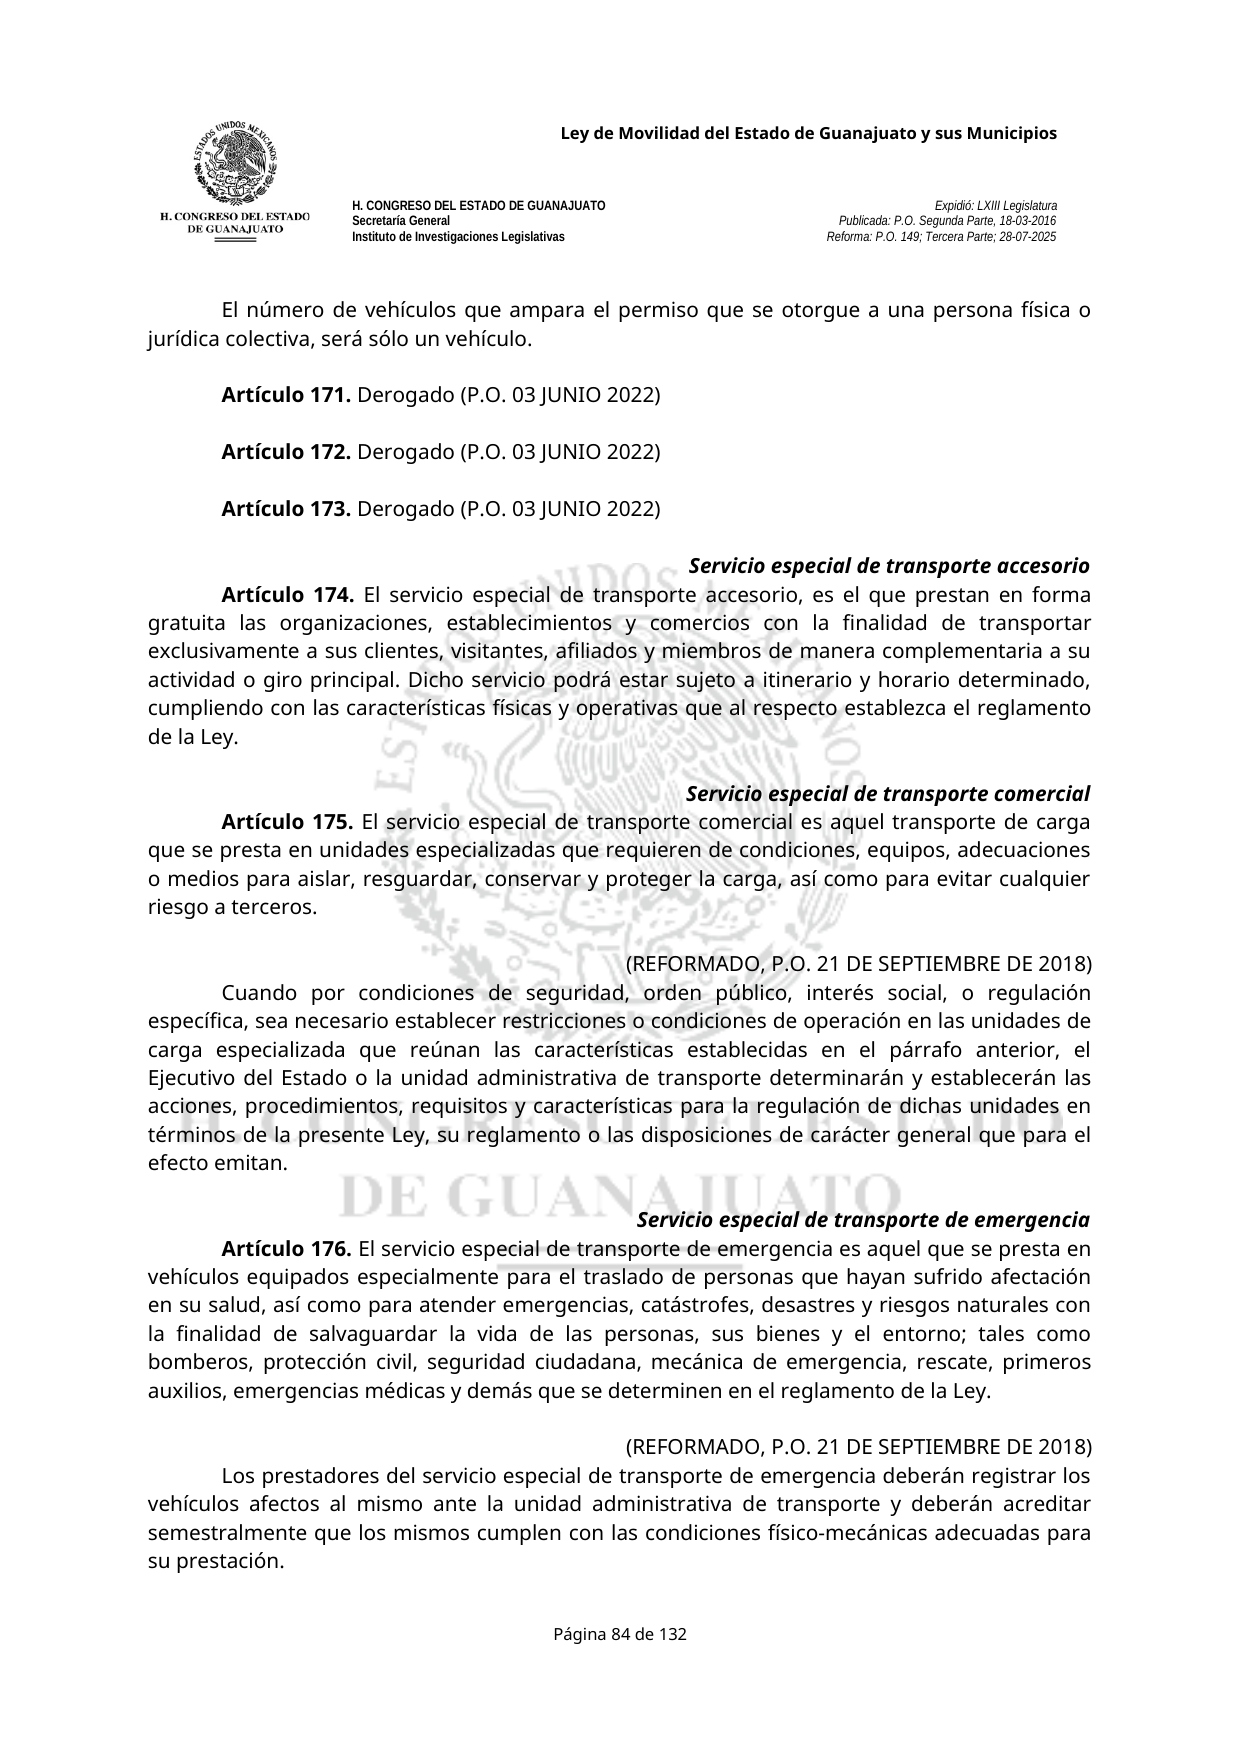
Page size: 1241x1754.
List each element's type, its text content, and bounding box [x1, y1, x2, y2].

text Los prestadores del servicio especial de transporte de emergencia deberán registrar los vehículos afectos al mismo ante la unidad administrativa de transporte y deberán acreditar semestralmente que los mismos cumplen con las condiciones físico-mecánicas adecuadas para su prestación. [148, 1461, 1092, 1574]
text (REFORMADO, P.O. 21 DE SEPTIEMBRE DE 2018) [148, 1432, 1092, 1461]
text Servicio especial de transporte de emergencia [148, 1205, 1092, 1234]
picture [160, 121, 310, 248]
text Artículo 173. Derogado (P.O. 03 JUNIO 2022) [148, 494, 1092, 523]
text Artículo 175. El servicio especial de transporte comercial es aquel transporte de carga que se presta en unidades especializadas que requieren de condiciones, equipos, adecuaciones o medios para aislar, resguardar, conservar y proteger la carga, así como para evitar cualquier riesgo a terceros. [148, 807, 1092, 921]
text Artículo 174. El servicio especial de transporte accesorio, es el que prestan en forma gratuita las organizaciones, establecimientos y comercios con la finalidad de transportar exclusivamente a sus clientes, visitantes, afiliados y miembros de manera complementaria a su actividad o giro principal. Dicho servicio podrá estar sujeto a itinerario y horario determinado, cumpliendo con las características físicas y operativas que al respecto establezca el reglamento de la Ley. [148, 580, 1092, 750]
text Cuando por condiciones de seguridad, orden público, interés social, o regulación específica, sea necesario establecer restricciones o condiciones de operación en las unidades de carga especializada que reúnan las características establecidas en el párrafo anterior, el Ejecutivo del Estado o la unidad administrativa de transporte determinarán y establecerán las acciones, procedimientos, requisitos y características para la regulación de dichas unidades en términos de la presente Ley, su reglamento o las disposiciones de carácter general que para el efecto emitan. [148, 978, 1092, 1177]
text Servicio especial de transporte comercial [148, 779, 1092, 807]
text Artículo 171. Derogado (P.O. 03 JUNIO 2022) [148, 381, 1092, 409]
text Servicio especial de transporte accesorio [148, 551, 1092, 580]
text (REFORMADO, P.O. 21 DE SEPTIEMBRE DE 2018) [148, 949, 1092, 978]
text Artículo 176. El servicio especial de transporte de emergencia es aquel que se presta en vehículos equipados especialmente para el traslado de personas que hayan sufrido afectación en su salud, así como para atender emergencias, catástrofes, desastres y riesgos naturales con la finalidad de salvaguardar la vida de las personas, sus bienes y el entorno; tales como bomberos, protección civil, seguridad ciudadana, mecánica de emergencia, rescate, primeros auxilios, emergencias médicas y demás que se determinen en el reglamento de la Ley. [148, 1234, 1092, 1404]
text El número de vehículos que ampara el permiso que se otorgue a una persona física o jurídica colectiva, será sólo un vehículo. [148, 295, 1092, 352]
text Artículo 172. Derogado (P.O. 03 JUNIO 2022) [148, 437, 1092, 466]
